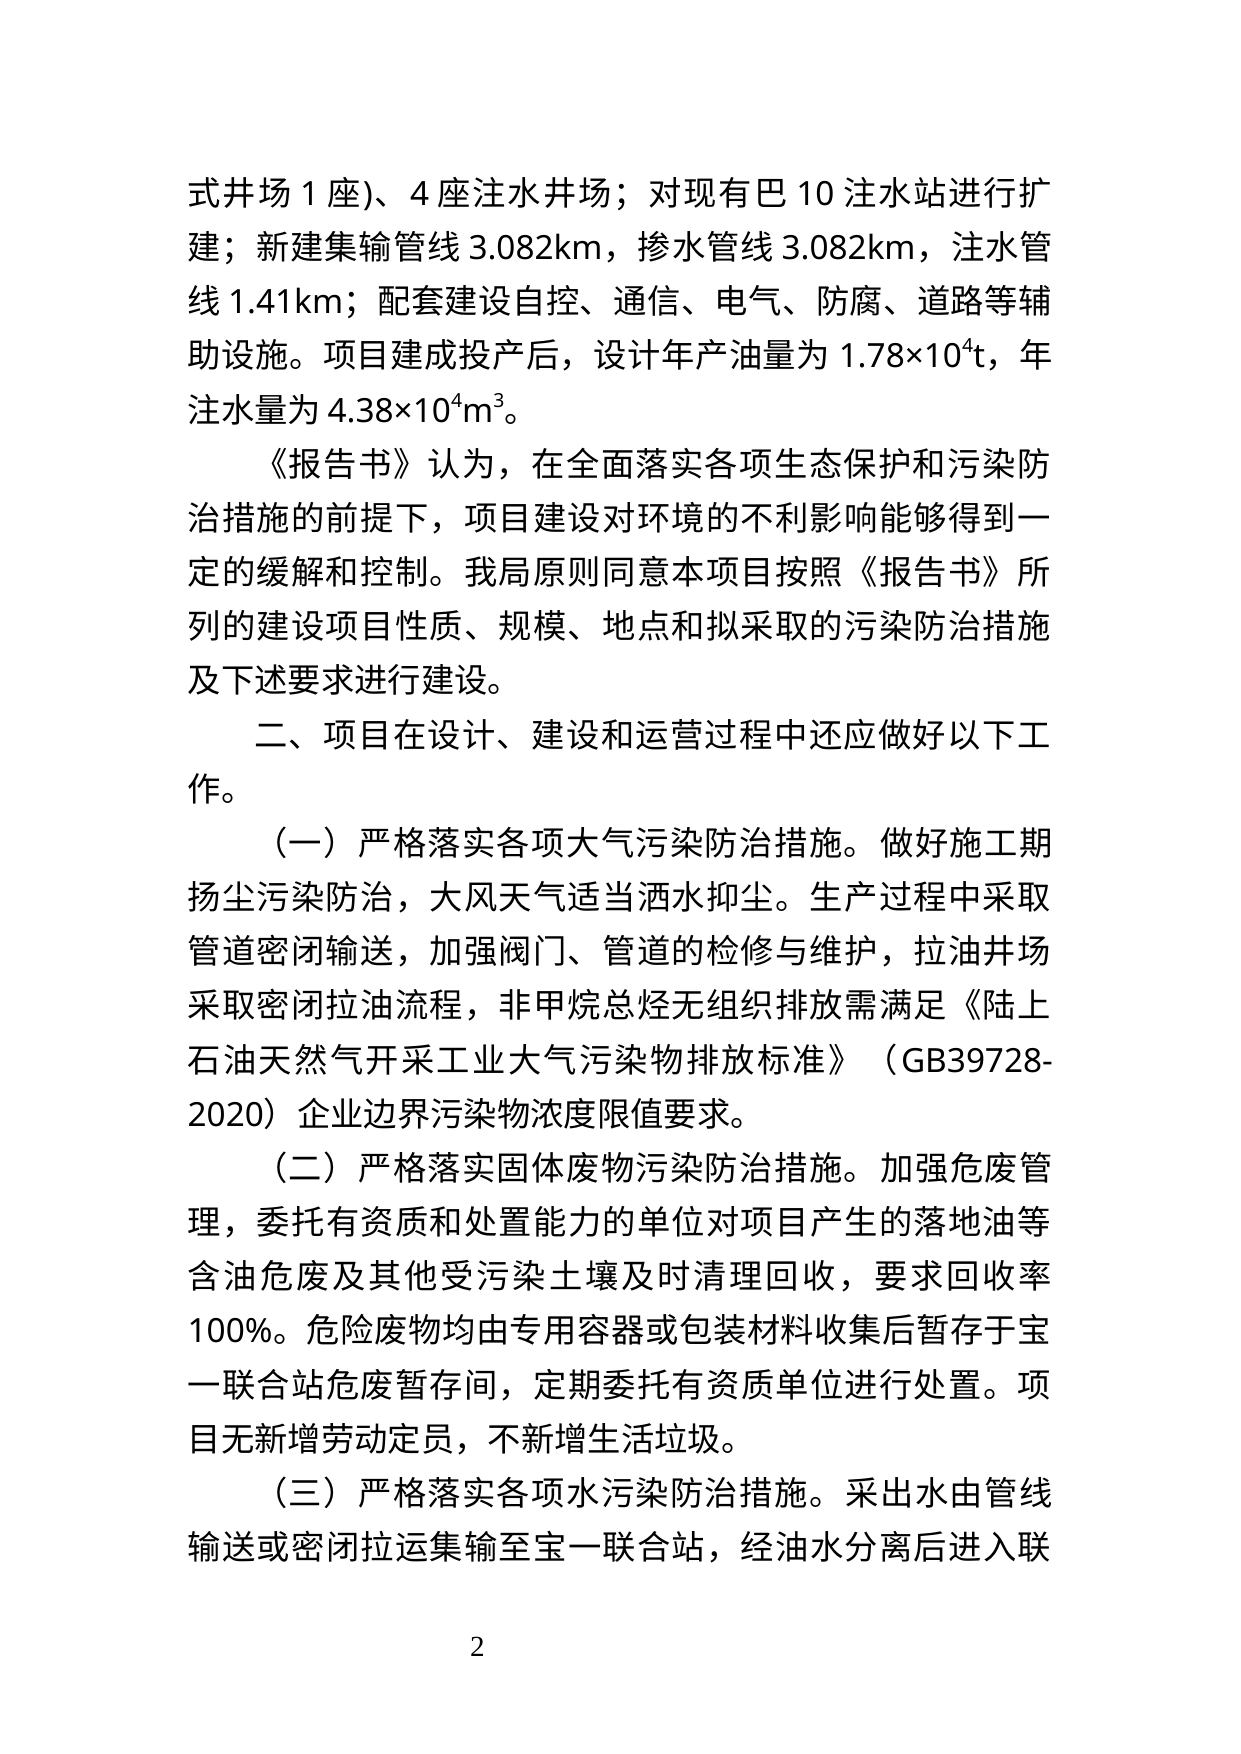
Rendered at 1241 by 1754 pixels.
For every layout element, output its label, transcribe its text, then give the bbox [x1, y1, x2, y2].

text （二）严格落实固体废物污染防治措施。加强危废管理，委托有资质和处置能力的单位对项目产生的落地油等含油危废及其他受污染土壤及时清理回收，要求回收率100%。危险废物均由专用容器或包装材料收集后暂存于宝一联合站危废暂存间，定期委托有资质单位进行处置。项目无新增劳动定员，不新增生活垃圾。 [187, 1137, 1053, 1462]
text （一）严格落实各项大气污染防治措施。做好施工期扬尘污染防治，大风天气适当洒水抑尘。生产过程中采取管道密闭输送，加强阀门、管道的检修与维护，拉油井场采取密闭拉油流程，非甲烷总烃无组织排放需满足《陆上石油天然气开采工业大气污染物排放标准》（GB39728-2020）企业边界污染物浓度限值要求。 [187, 812, 1053, 1137]
text 《报告书》认为，在全面落实各项生态保护和污染防治措施的前提下，项目建设对环境的不利影响能够得到一定的缓解和控制。我局原则同意本项目按照《报告书》所列的建设项目性质、规模、地点和拟采取的污染防治措施及下述要求进行建设。 [187, 433, 1053, 704]
text 二、项目在设计、建设和运营过程中还应做好以下工作。 [187, 704, 1053, 812]
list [187, 162, 1053, 433]
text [187, 1462, 1053, 1570]
